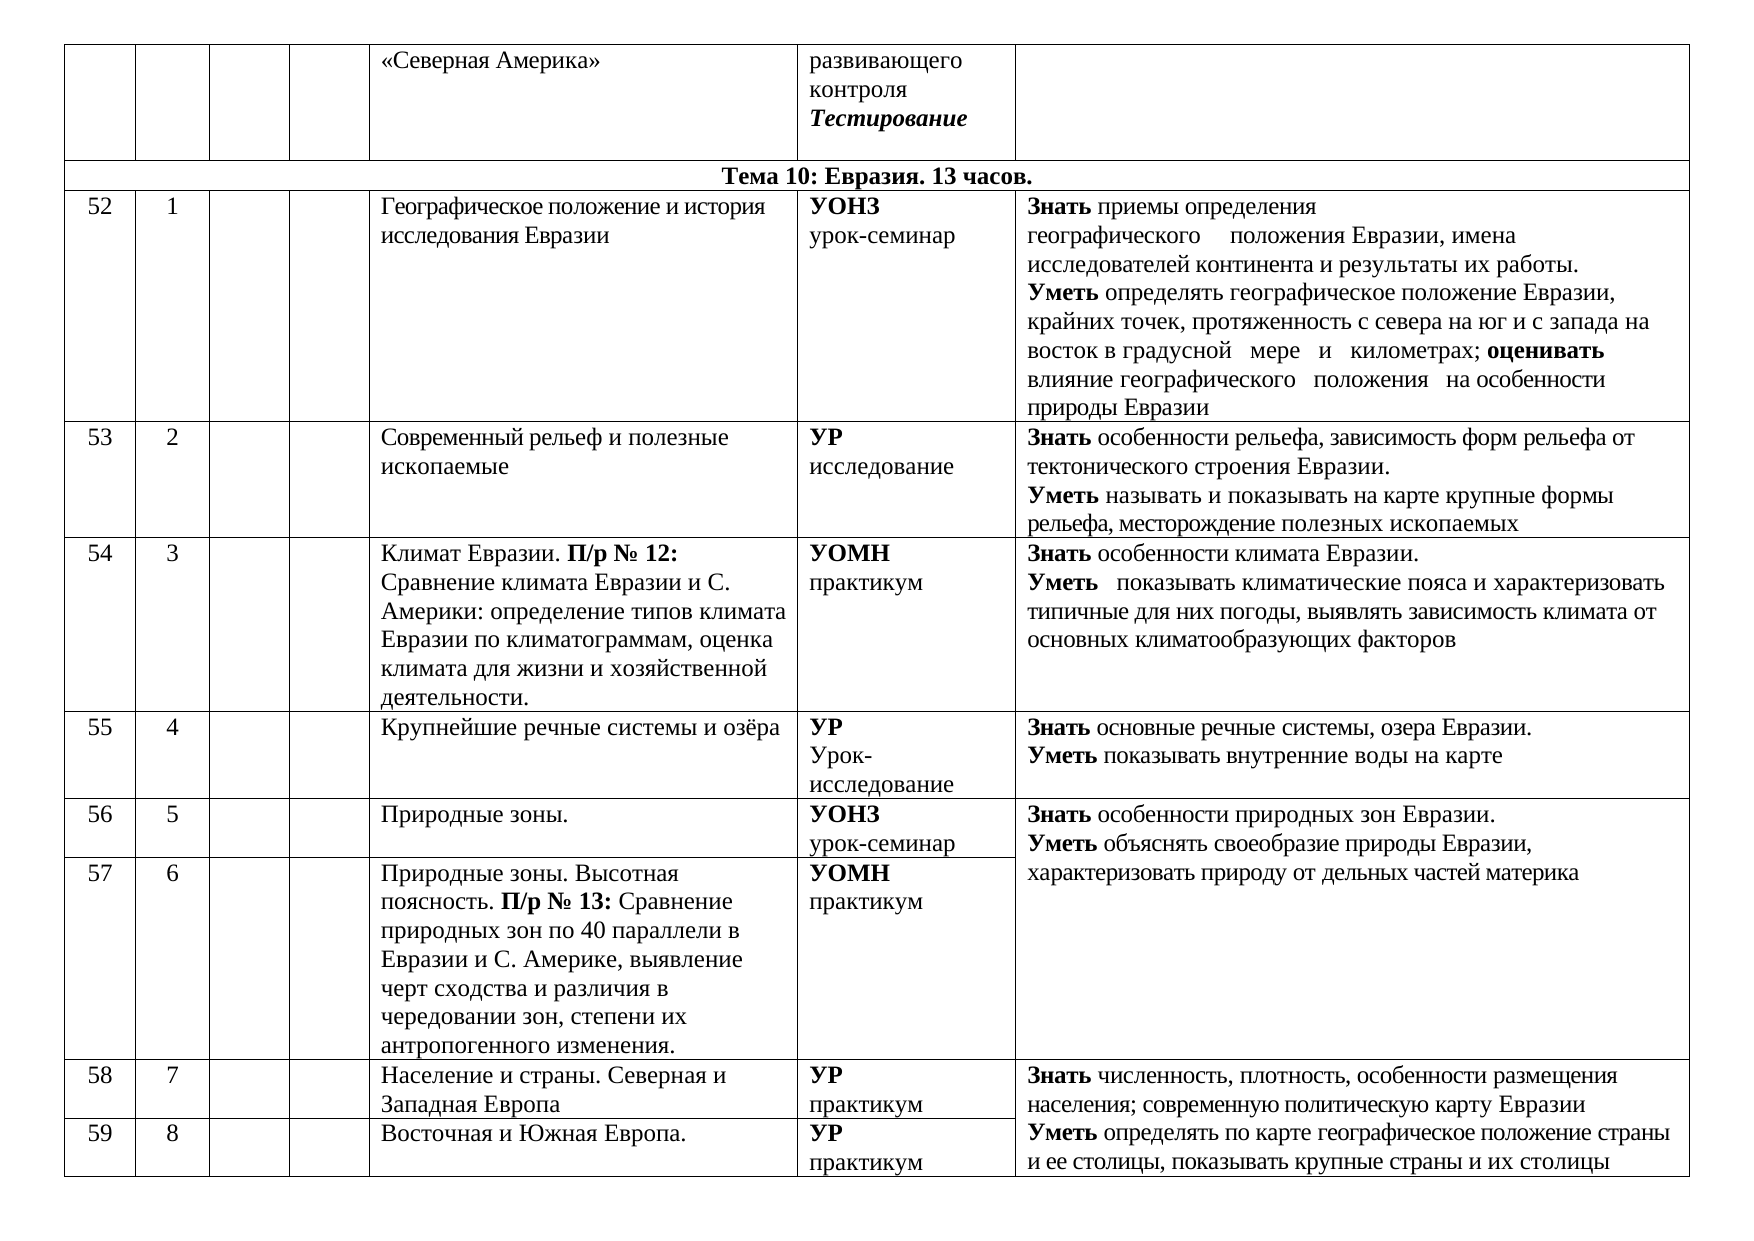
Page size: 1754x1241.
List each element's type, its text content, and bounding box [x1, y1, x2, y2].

table_cell [210, 191, 289, 421]
table_cell Знать численность, плотность, особенности размещения населения; современную политическую карту Евразии Уметь определять по карте географическое положение страны и ее столицы, показывать крупные страны и их столицы [1016, 1060, 1689, 1176]
table_cell 58 [65, 1060, 135, 1117]
table_cell Климат Евразии. П/р № 12: Сравнение климата Евразии и С. Америки: определение типов климата Евразии по климатограммам, оценка климата для жизни и хозяйственной деятельности. [370, 538, 797, 711]
table_cell Географическое положение и история исследования Евразии [370, 191, 797, 421]
table_cell Знать особенности природных зон Евразии. Уметь объяснять своеобразие природы Евразии, характеризовать природу от дельных частей материка [1016, 799, 1689, 1059]
table_cell 52 [65, 191, 135, 421]
table_cell 5 [136, 799, 209, 857]
table_cell [290, 422, 369, 537]
table_cell УР исследование [798, 422, 1015, 537]
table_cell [798, 45, 1015, 160]
table_cell УР практикум [798, 1119, 1015, 1176]
table_cell [290, 45, 369, 160]
table_cell Знать особенности климата Евразии. Уметь показывать климатические пояса и характеризовать типичные для них погоды, выявлять зависимость климата от основных климатообразующих факторов [1016, 538, 1689, 711]
table_cell [290, 799, 369, 857]
table_cell УОНЗ урок-семинар [798, 191, 1015, 421]
table_cell УОМН практикум [798, 538, 1015, 711]
table_cell 57 [65, 858, 135, 1059]
table_cell 3 [136, 538, 209, 711]
table_cell УР практикум [798, 1060, 1015, 1117]
table_cell УОМН практикум [798, 858, 1015, 1059]
table_cell УОНЗ урок-семинар [798, 799, 1015, 857]
table_cell Крупнейшие речные системы и озёра [370, 712, 797, 798]
table_cell [210, 422, 289, 537]
table_cell [1016, 45, 1689, 160]
table_cell Восточная и Южная Европа. [370, 1119, 797, 1176]
table_cell [210, 858, 289, 1059]
table_cell [290, 858, 369, 1059]
table_cell Знать приемы определения географического положения Евразии, имена исследователей континента и результаты их работы. Уметь определять географическое положение Евразии, крайних точек, протяженность с севера на юг и с запада на восток в градусной мере и километрах; оценивать влияние географического положения на особенности природы Евразии [1016, 191, 1689, 421]
table_cell [290, 1119, 369, 1176]
table_cell 7 [136, 1060, 209, 1117]
table_cell [290, 191, 369, 421]
table_cell Тема 10: Евразия. 13 часов. [65, 161, 1689, 190]
table_cell [210, 1119, 289, 1176]
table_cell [370, 45, 797, 160]
table_cell [210, 45, 289, 160]
table_cell Знать особенности рельефа, зависимость форм рельефа от тектонического строения Евразии. Уметь называть и показывать на карте крупные формы рельефа, месторождение полезных ископаемых [1016, 422, 1689, 537]
table_cell 54 [65, 538, 135, 711]
table_cell Знать основные речные системы, озера Евразии. Уметь показывать внутренние воды на карте [1016, 712, 1689, 798]
table_cell 8 [136, 1119, 209, 1176]
table_cell [290, 1060, 369, 1117]
table_cell [210, 712, 289, 798]
table_cell [290, 538, 369, 711]
table_cell Природные зоны. Высотная поясность. П/р № 13: Сравнение природных зон по 40 параллели в Евразии и С. Америке, выявление черт сходства и различия в чередовании зон, степени их антропогенного изменения. [370, 858, 797, 1059]
table_cell Население и страны. Северная и Западная Европа [370, 1060, 797, 1117]
table_cell [210, 538, 289, 711]
table_cell [210, 1060, 289, 1117]
table_cell 51 [65, 45, 135, 160]
table_cell 56 [65, 799, 135, 857]
table_cell 2 [136, 422, 209, 537]
table_cell 59 [65, 1119, 135, 1176]
table_cell [290, 712, 369, 798]
table_cell 53 [65, 422, 135, 537]
table_cell Природные зоны. [370, 799, 797, 857]
table_cell 55 [65, 712, 135, 798]
table_cell Современный рельеф и полезные ископаемые [370, 422, 797, 537]
table_cell УР Урок-исследование [798, 712, 1015, 798]
table_cell 8 [136, 45, 209, 160]
table_cell [210, 799, 289, 857]
table_cell 1 [136, 191, 209, 421]
table_cell 4 [136, 712, 209, 798]
table_cell 6 [136, 858, 209, 1059]
